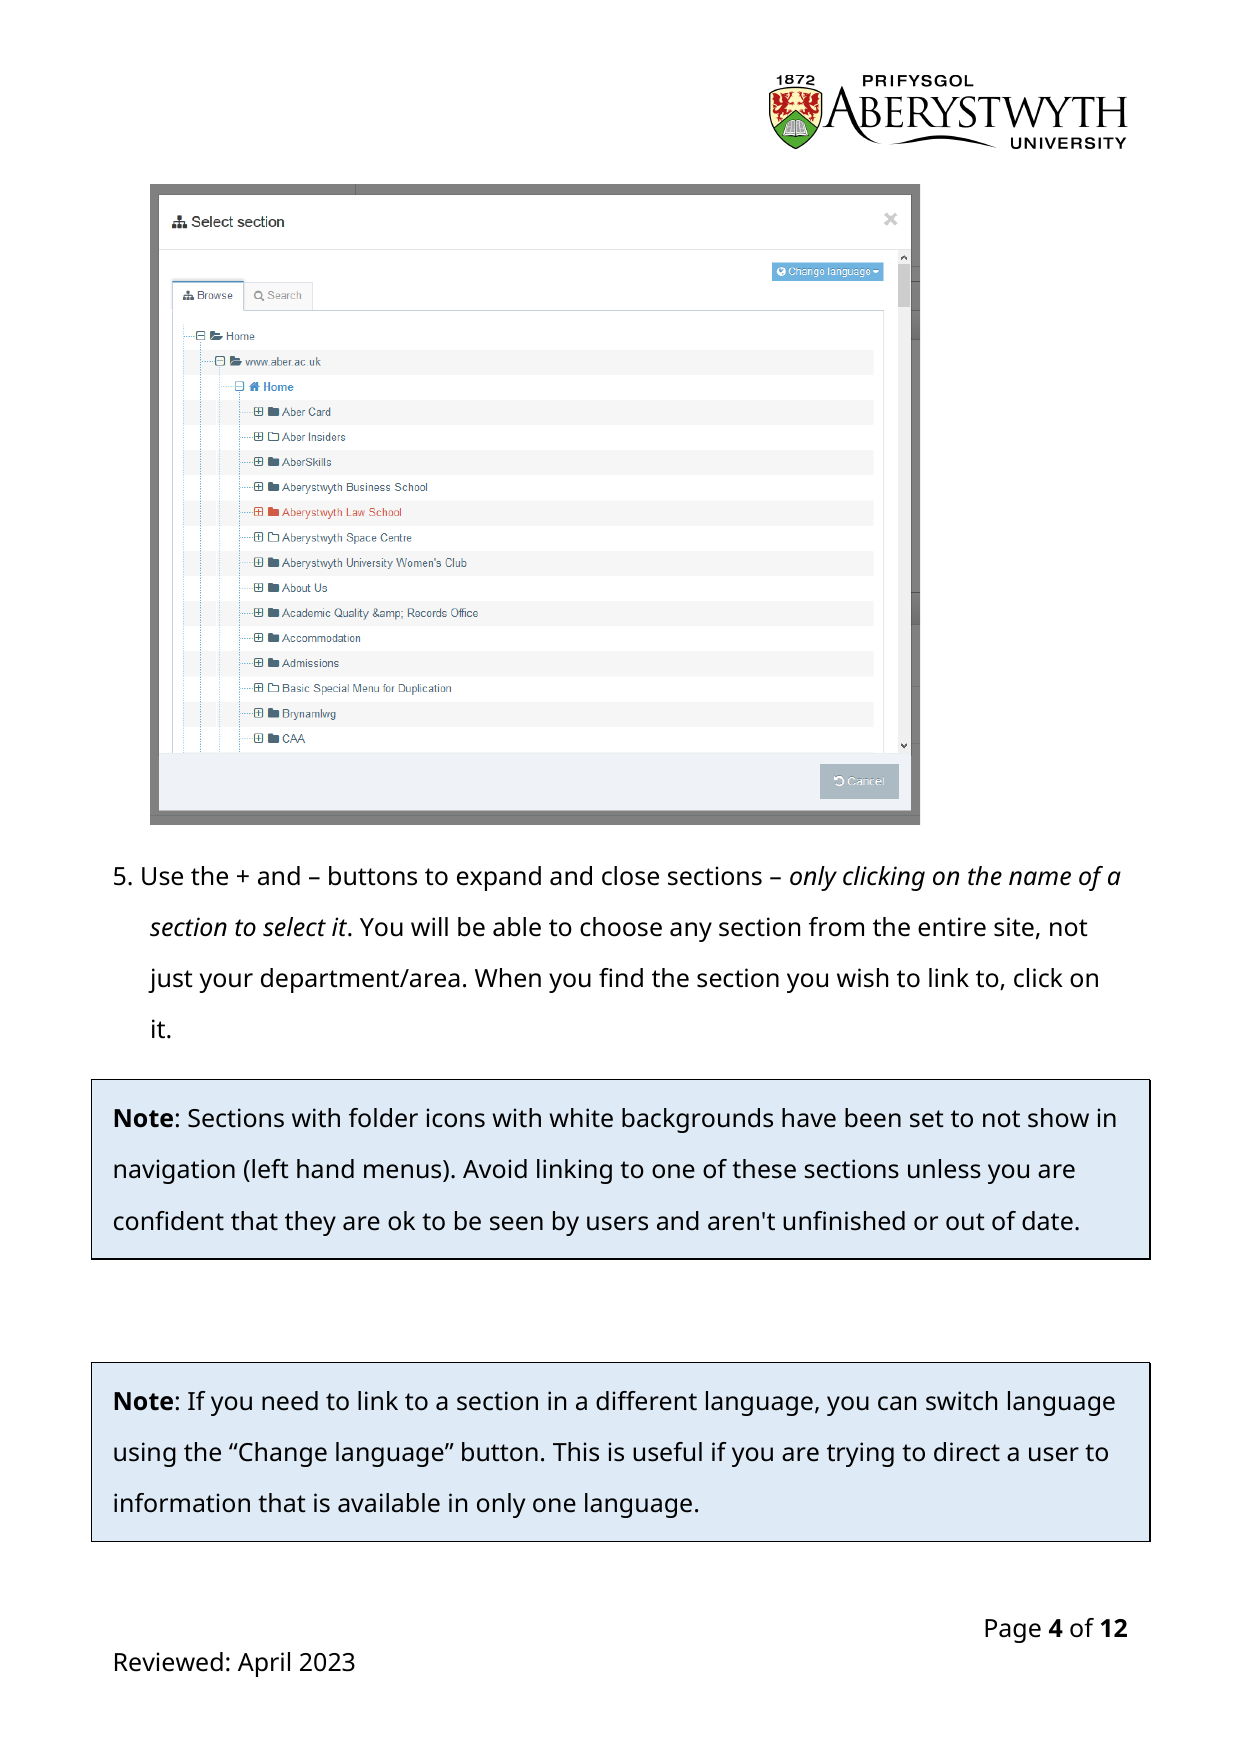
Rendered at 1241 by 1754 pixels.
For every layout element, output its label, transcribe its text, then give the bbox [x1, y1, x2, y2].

picture [769, 75, 1128, 150]
text Note: Sections with folder icons with white backgrounds have been set to not show in navigation (left hand menus). Avoid linking to one of these sections unless you are confident that they are ok to be seen by users and aren't unfinished or out of date. [92, 1080, 1149, 1258]
text Note: If you need to link to a section in a different language, you can switch language using the “Change language” button. This is useful if you are trying to direct a user to information that is available in only one language. [92, 1363, 1149, 1541]
list Use the + and – buttons to expand and close sections – only clicking on the name of a section to select it. You will be able to choose any section from the entire site, not just your department/area. When you find the section you wish to link to, click on it. [112, 858, 1128, 1046]
